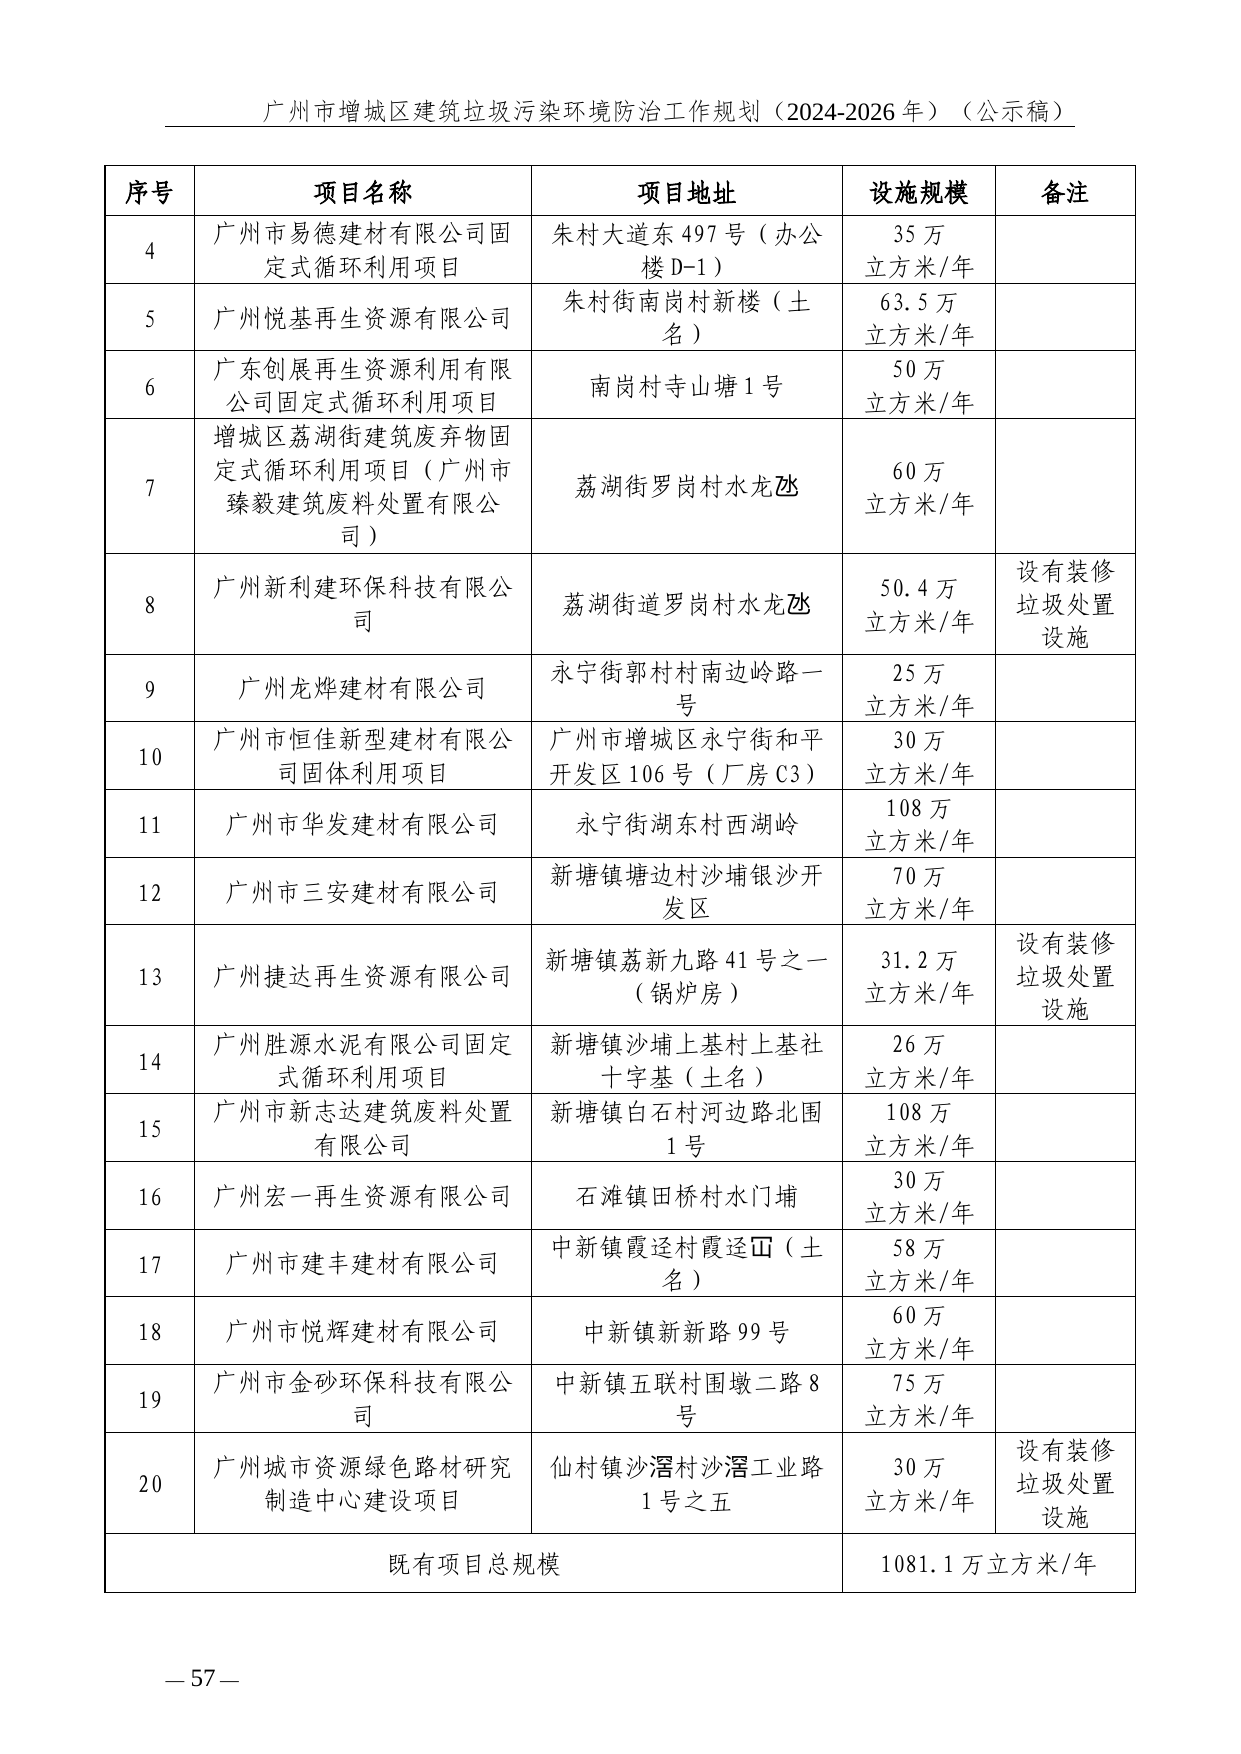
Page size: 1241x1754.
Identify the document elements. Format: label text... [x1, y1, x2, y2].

table_cell 50.4万 立方米/年 [843, 554, 995, 653]
table_cell 广州市悦辉建材有限公司 [195, 1297, 531, 1364]
table_cell 永宁街湖东村西湖岭 [532, 790, 842, 857]
table_cell 19 [106, 1365, 194, 1432]
table_cell 荔湖街罗岗村水龙氹 [532, 419, 842, 552]
table_cell 既有项目总规模 [106, 1534, 842, 1592]
table_cell [996, 1297, 1135, 1364]
table_cell 4 [106, 216, 194, 283]
table_cell 广州市三安建材有限公司 [195, 858, 531, 924]
table_cell 新塘镇塘边村沙埔银沙开发区 [532, 858, 842, 924]
table_cell 26万 立方米/年 [843, 1026, 995, 1093]
table_cell [996, 216, 1135, 283]
table_cell [996, 1094, 1135, 1161]
table_cell 108万 立方米/年 [843, 790, 995, 857]
table_cell 30万 立方米/年 [843, 722, 995, 789]
table_cell 新塘镇白石村河边路北围1号 [532, 1094, 842, 1161]
table_cell [996, 351, 1135, 418]
table_cell 14 [106, 1026, 194, 1093]
table_cell [996, 1162, 1135, 1228]
table_cell 35万 立方米/年 [843, 216, 995, 283]
table_cell 设有装修垃圾处置设施 [996, 1433, 1135, 1533]
table_cell 15 [106, 1094, 194, 1161]
table_cell 中新镇五联村围墩二路8号 [532, 1365, 842, 1432]
table_cell 广州市恒佳新型建材有限公司固体利用项目 [195, 722, 531, 789]
table_cell 仙村镇沙滘村沙滘工业路1号之五 [532, 1433, 842, 1533]
table_cell 广州市新志达建筑废料处置有限公司 [195, 1094, 531, 1161]
table_cell 8 [106, 554, 194, 653]
table_cell 增城区荔湖街建筑废弃物固定式循环利用项目（广州市臻毅建筑废料处置有限公司） [195, 419, 531, 552]
table_cell 108万 立方米/年 [843, 1094, 995, 1161]
table_cell 31.2万 立方米/年 [843, 925, 995, 1025]
table_cell 广州龙烨建材有限公司 [195, 655, 531, 721]
table_cell 朱村街南岗村新楼（土名） [532, 284, 842, 350]
table_cell 广州胜源水泥有限公司固定式循环利用项目 [195, 1026, 531, 1093]
table_cell 广州市易德建材有限公司固定式循环利用项目 [195, 216, 531, 283]
table_cell [996, 1365, 1135, 1432]
table_cell 广州捷达再生资源有限公司 [195, 925, 531, 1025]
table_header 项目名称 [195, 166, 531, 215]
table_cell 1081.1万立方米/年 [843, 1534, 1135, 1592]
table_cell 11 [106, 790, 194, 857]
table_cell 60万 立方米/年 [843, 1297, 995, 1364]
table_cell 广州新利建环保科技有限公司 [195, 554, 531, 653]
table_cell [996, 790, 1135, 857]
table_cell [996, 655, 1135, 721]
table_cell 10 [106, 722, 194, 789]
table_cell [996, 284, 1135, 350]
table_cell 设有装修垃圾处置设施 [996, 554, 1135, 653]
table_cell 30万 立方米/年 [843, 1433, 995, 1533]
table_cell 16 [106, 1162, 194, 1228]
table_cell 广州市金砂环保科技有限公司 [195, 1365, 531, 1432]
table_cell 永宁街郭村村南边岭路一号 [532, 655, 842, 721]
table_cell 广州城市资源绿色路材研究制造中心建设项目 [195, 1433, 531, 1533]
table_cell 60万 立方米/年 [843, 419, 995, 552]
table_cell 30万 立方米/年 [843, 1162, 995, 1228]
table_cell 7 [106, 419, 194, 552]
table_cell 12 [106, 858, 194, 924]
table_cell 广州市建丰建材有限公司 [195, 1230, 531, 1296]
table_cell [996, 419, 1135, 552]
table_cell [996, 1230, 1135, 1296]
table_cell 石滩镇田桥村水门埔 [532, 1162, 842, 1228]
table_cell 荔湖街道罗岗村水龙氹 [532, 554, 842, 653]
table_header 项目地址 [532, 166, 842, 215]
table_cell 17 [106, 1230, 194, 1296]
table_cell 中新镇霞迳村霞迳冚（土名） [532, 1230, 842, 1296]
table_cell 广州市华发建材有限公司 [195, 790, 531, 857]
table_cell 朱村大道东497号（办公楼D-1） [532, 216, 842, 283]
table_cell [996, 858, 1135, 924]
table_cell 50万 立方米/年 [843, 351, 995, 418]
table_cell 18 [106, 1297, 194, 1364]
table_cell [996, 1026, 1135, 1093]
table_cell 13 [106, 925, 194, 1025]
table_cell 广州宏一再生资源有限公司 [195, 1162, 531, 1228]
table_header 序号 [106, 166, 194, 215]
table_cell 广州悦基再生资源有限公司 [195, 284, 531, 350]
table_cell [996, 722, 1135, 789]
table_cell 70万 立方米/年 [843, 858, 995, 924]
table_cell 20 [106, 1433, 194, 1533]
table_cell 25万 立方米/年 [843, 655, 995, 721]
table_cell 6 [106, 351, 194, 418]
table_cell 广州市增城区永宁街和平开发区106号（厂房C3） [532, 722, 842, 789]
table_cell 5 [106, 284, 194, 350]
table_cell 设有装修垃圾处置设施 [996, 925, 1135, 1025]
table_cell 新塘镇荔新九路41号之一（锅炉房） [532, 925, 842, 1025]
table_cell 9 [106, 655, 194, 721]
table_cell 广东创展再生资源利用有限公司固定式循环利用项目 [195, 351, 531, 418]
table_header 备注 [996, 166, 1135, 215]
table_cell 中新镇新新路99号 [532, 1297, 842, 1364]
table_cell 63.5万 立方米/年 [843, 284, 995, 350]
table_cell 南岗村寺山塘1号 [532, 351, 842, 418]
table_header 设施规模 [843, 166, 995, 215]
table_cell 58万 立方米/年 [843, 1230, 995, 1296]
table_cell 75万 立方米/年 [843, 1365, 995, 1432]
table_cell 新塘镇沙埔上基村上基社十字基（土名） [532, 1026, 842, 1093]
